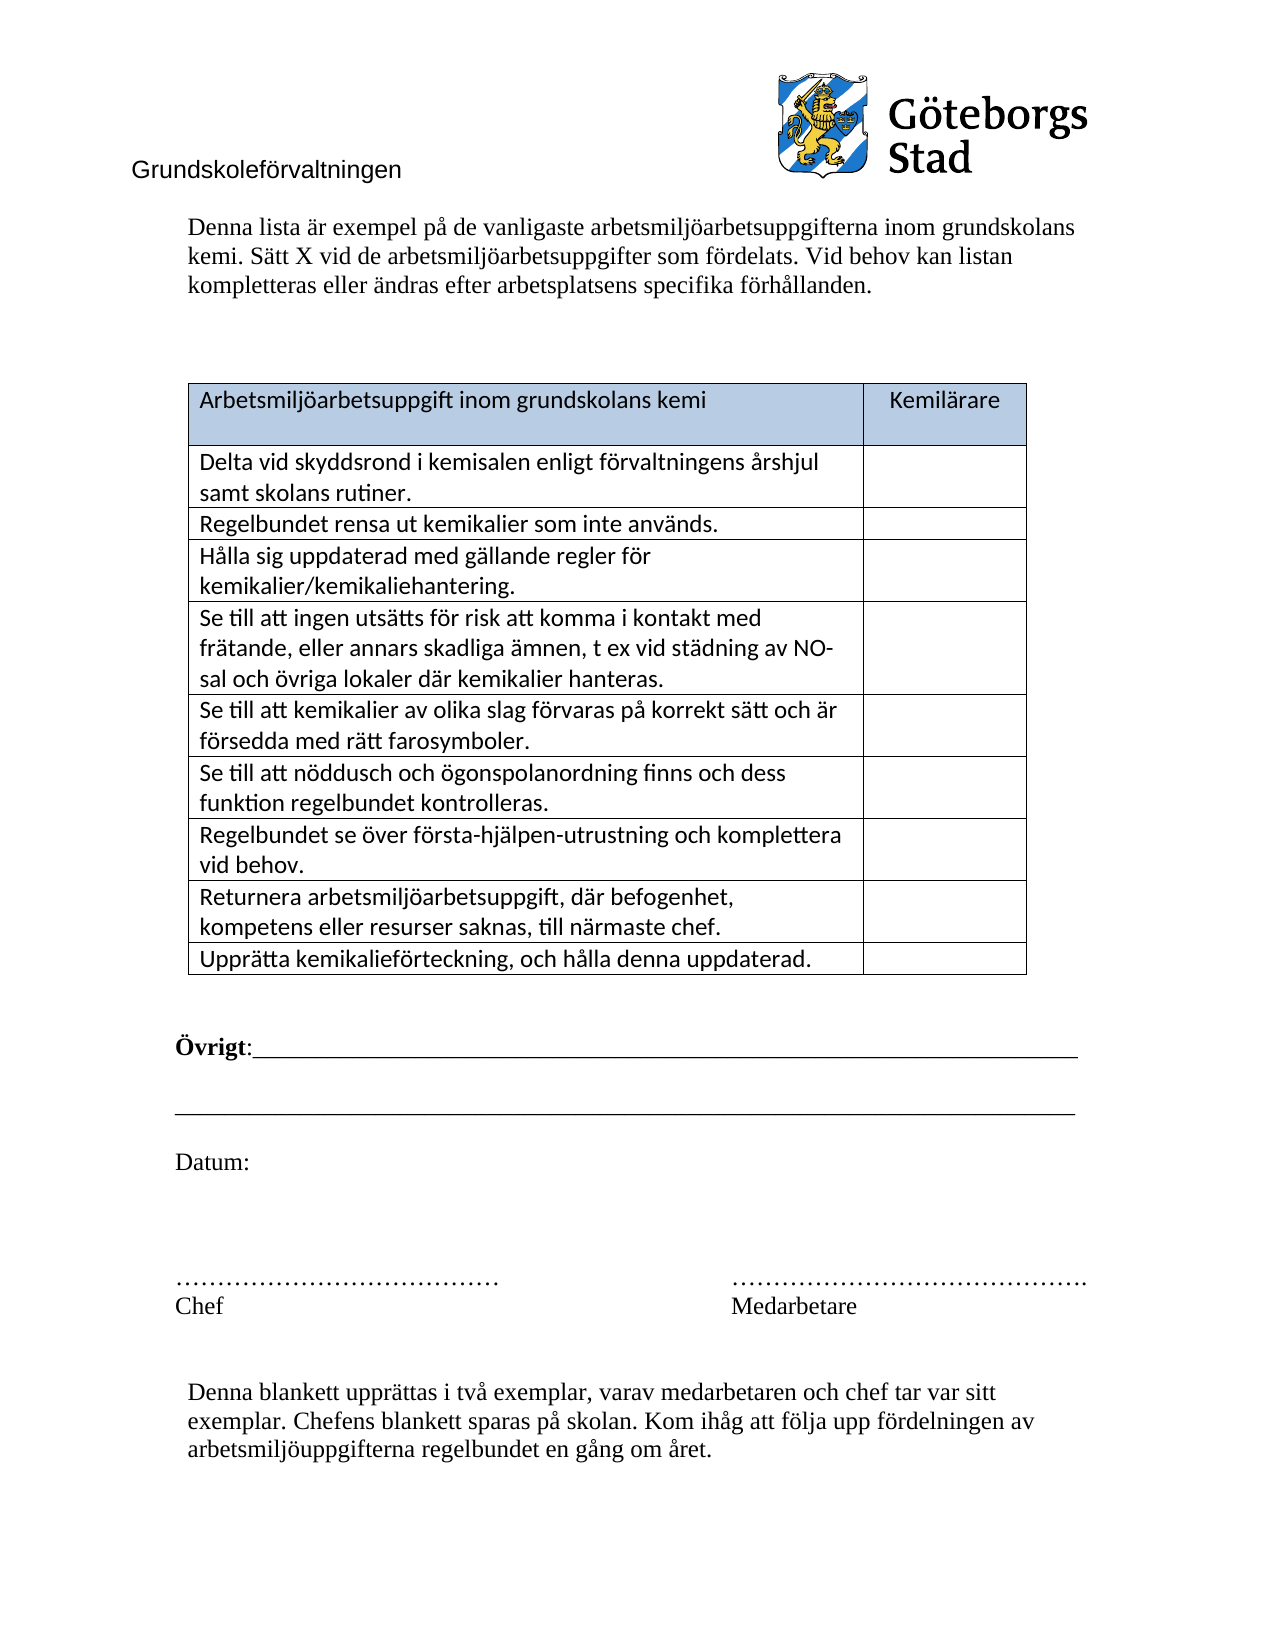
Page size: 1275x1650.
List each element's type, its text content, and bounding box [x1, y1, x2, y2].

table_cell [864, 757, 1026, 818]
text ________________________________________________________________________ [175, 1089, 1087, 1118]
table_cell Hålla sig uppdaterad med gällande regler för kemikalier/kemikaliehantering. [189, 540, 863, 601]
text Denna blankett upprättas i två exemplar, varav medarbetaren och chef tar var sitt exemplar. Chefens blankett sparas på skolan. Kom ihåg att följa upp fördelningen av arbetsmiljöuppgifterna regelbundet en gång om året. [187, 1377, 1087, 1463]
table_cell Upprätta kemikalieförteckning, och hålla denna uppdaterad. [189, 943, 863, 973]
text Datum: [175, 1147, 1087, 1176]
table_cell [864, 446, 1026, 507]
table_cell [864, 602, 1026, 693]
table_cell Regelbundet rensa ut kemikalier som inte används. [189, 508, 863, 539]
table_cell Regelbundet se över första-hjälpen-utrustning och komplettera vid behov. [189, 819, 863, 880]
text ………………………………… ……………………………………. [175, 1262, 1087, 1291]
table_cell [864, 881, 1026, 942]
text Övrigt:__________________________________________________________________ [175, 1032, 1087, 1061]
text Chef Medarbetare [175, 1291, 1150, 1319]
table_cell Returnera arbetsmiljöarbetsuppgift, där befogenhet, kompetens eller resurser saknas, till närmaste chef. [189, 881, 863, 942]
table_cell Se till att ingen utsätts för risk att komma i kontakt med frätande, eller annars skadliga ämnen, t ex vid städning av NO-sal och övriga lokaler där kemikalier hanteras. [189, 602, 863, 693]
table_cell Se till att kemikalier av olika slag förvaras på korrekt sätt och är försedda med rätt farosymboler. [189, 695, 863, 756]
table_header Kemilärare [864, 384, 1026, 445]
table_cell Delta vid skyddsrond i kemisalen enligt förvaltningens årshjul samt skolans rutiner. [189, 446, 863, 507]
text Denna lista är exempel på de vanligaste arbetsmiljöarbetsuppgifterna inom grundskolans kemi. Sätt X vid de arbetsmiljöarbetsuppgifter som fördelats. Vid behov kan listan kompletteras eller ändras efter arbetsplatsens specifika förhållanden. [187, 212, 1087, 299]
table_cell Se till att nöddusch och ögonspolanordning finns och dess funktion regelbundet kontrolleras. [189, 757, 863, 818]
table_cell [864, 508, 1026, 539]
table_cell [864, 540, 1026, 601]
table_cell [864, 943, 1026, 973]
table_cell [864, 695, 1026, 756]
table_cell [864, 819, 1026, 880]
table_header Arbetsmiljöarbetsuppgift inom grundskolans kemi [189, 384, 863, 445]
